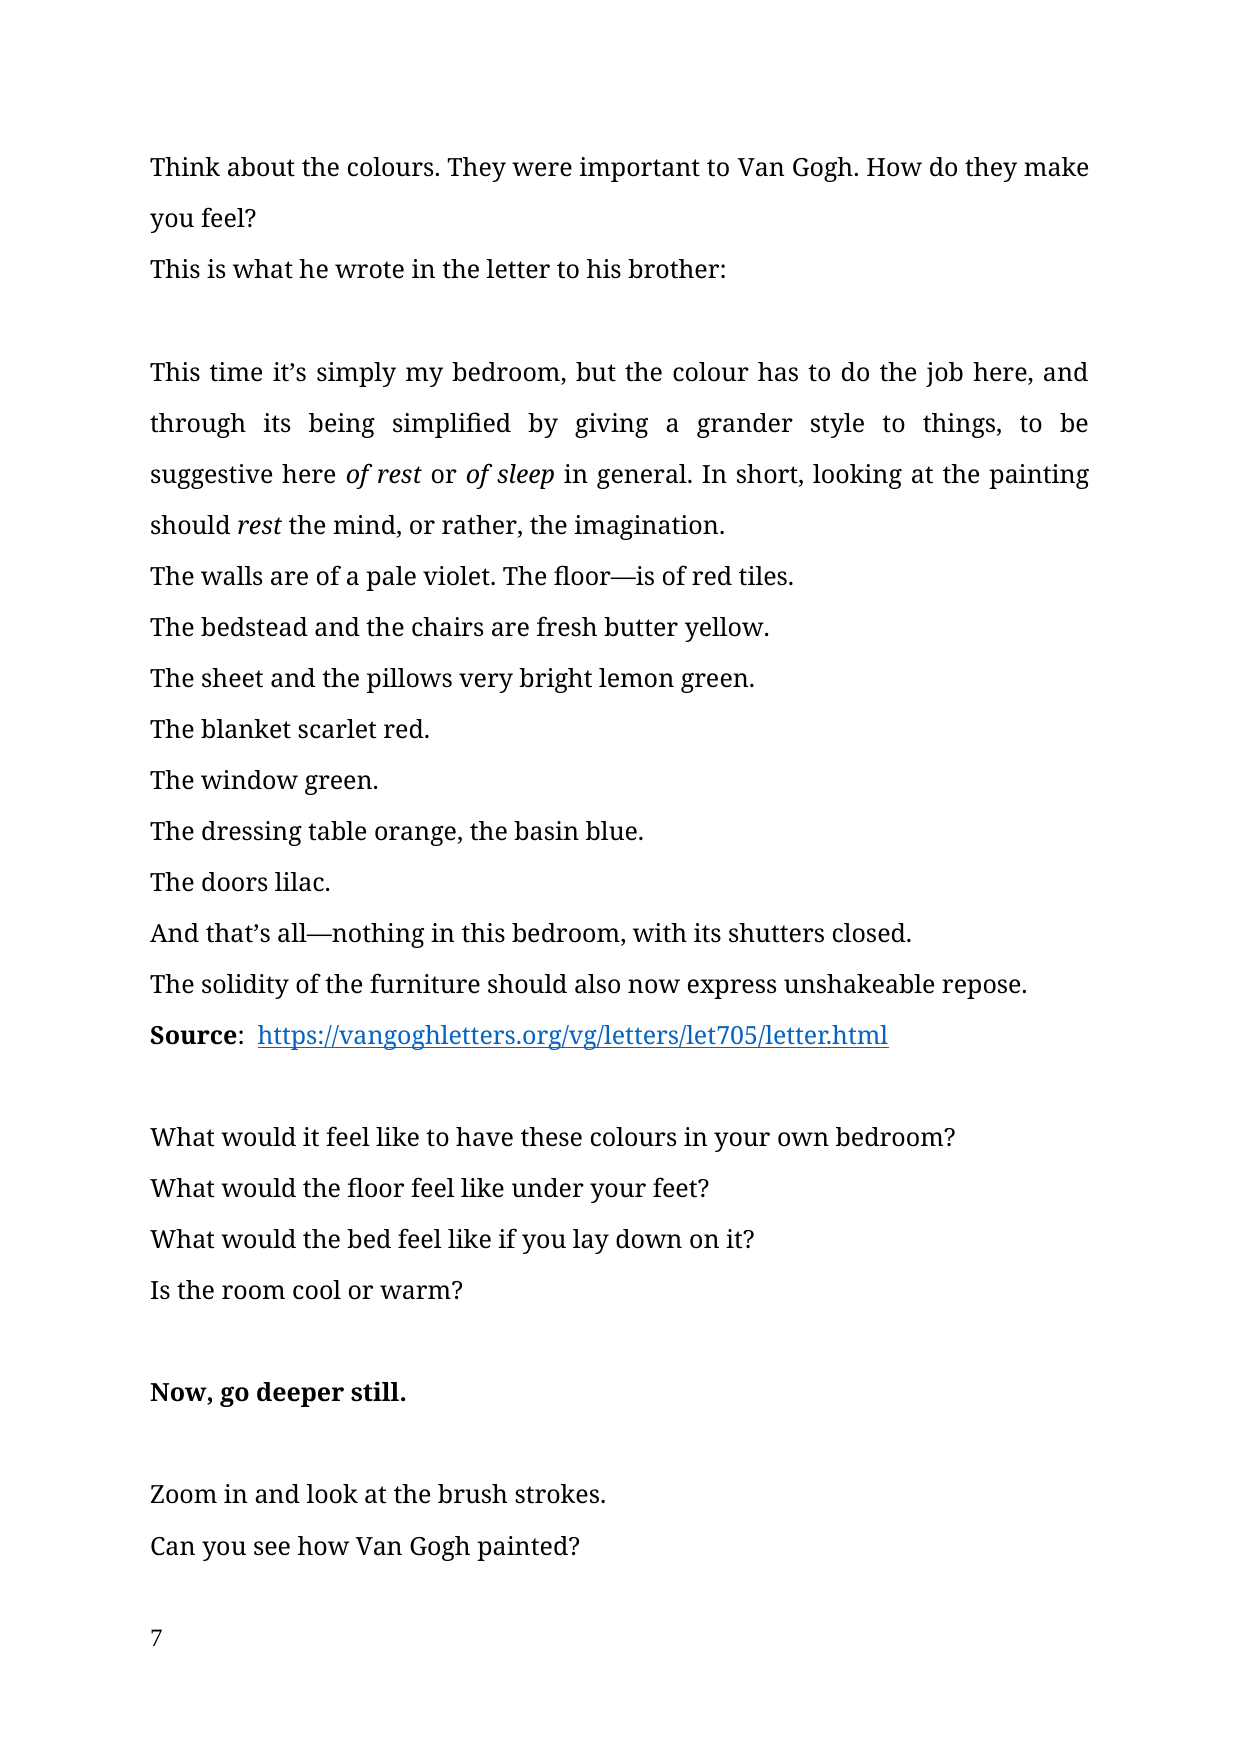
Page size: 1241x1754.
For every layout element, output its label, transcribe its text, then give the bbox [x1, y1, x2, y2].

text The walls are of a pale violet. The floor—is of red tiles. [150, 558, 1090, 592]
text This is what he wrote in the letter to his brother: [150, 252, 1090, 286]
text Can you see how Van Gogh painted? [150, 1528, 1090, 1562]
text What would it feel like to have these colours in your own bedroom? [150, 1120, 1090, 1154]
text The blanket scarlet red. [150, 711, 1090, 746]
text The dressing table orange, the basin blue. [150, 813, 1090, 848]
text And that’s all—nothing in this bedroom, with its shutters closed. [150, 916, 1090, 950]
text Source: https://vangoghletters.org/vg/letters/let705/letter.html [150, 1018, 1090, 1052]
text This time it’s simply my bedroom, but the colour has to do the job here, and through its being simplified by giving a grander style to things, to be suggestive here of rest or of sleep in general. In short, looking at the painting should rest the mind, or rather, the imagination. [150, 354, 1090, 541]
text What would the floor feel like under your feet? [150, 1171, 1090, 1205]
text What would the bed feel like if you lay down on it? [150, 1222, 1090, 1256]
text Zoom in and look at the brush strokes. [150, 1477, 1090, 1511]
text Think about the colours. They were important to Van Gogh. How do they make you feel? [150, 150, 1090, 235]
text The bedstead and the chairs are fresh butter yellow. [150, 609, 1090, 643]
text The solidity of the furniture should also now express unshakeable repose. [150, 967, 1090, 1001]
text The doors lilac. [150, 864, 1090, 899]
text Is the room cool or warm? [150, 1273, 1090, 1307]
text Now, go deeper still. [150, 1375, 1090, 1409]
text The sheet and the pillows very bright lemon green. [150, 660, 1090, 694]
text The window green. [150, 762, 1090, 797]
